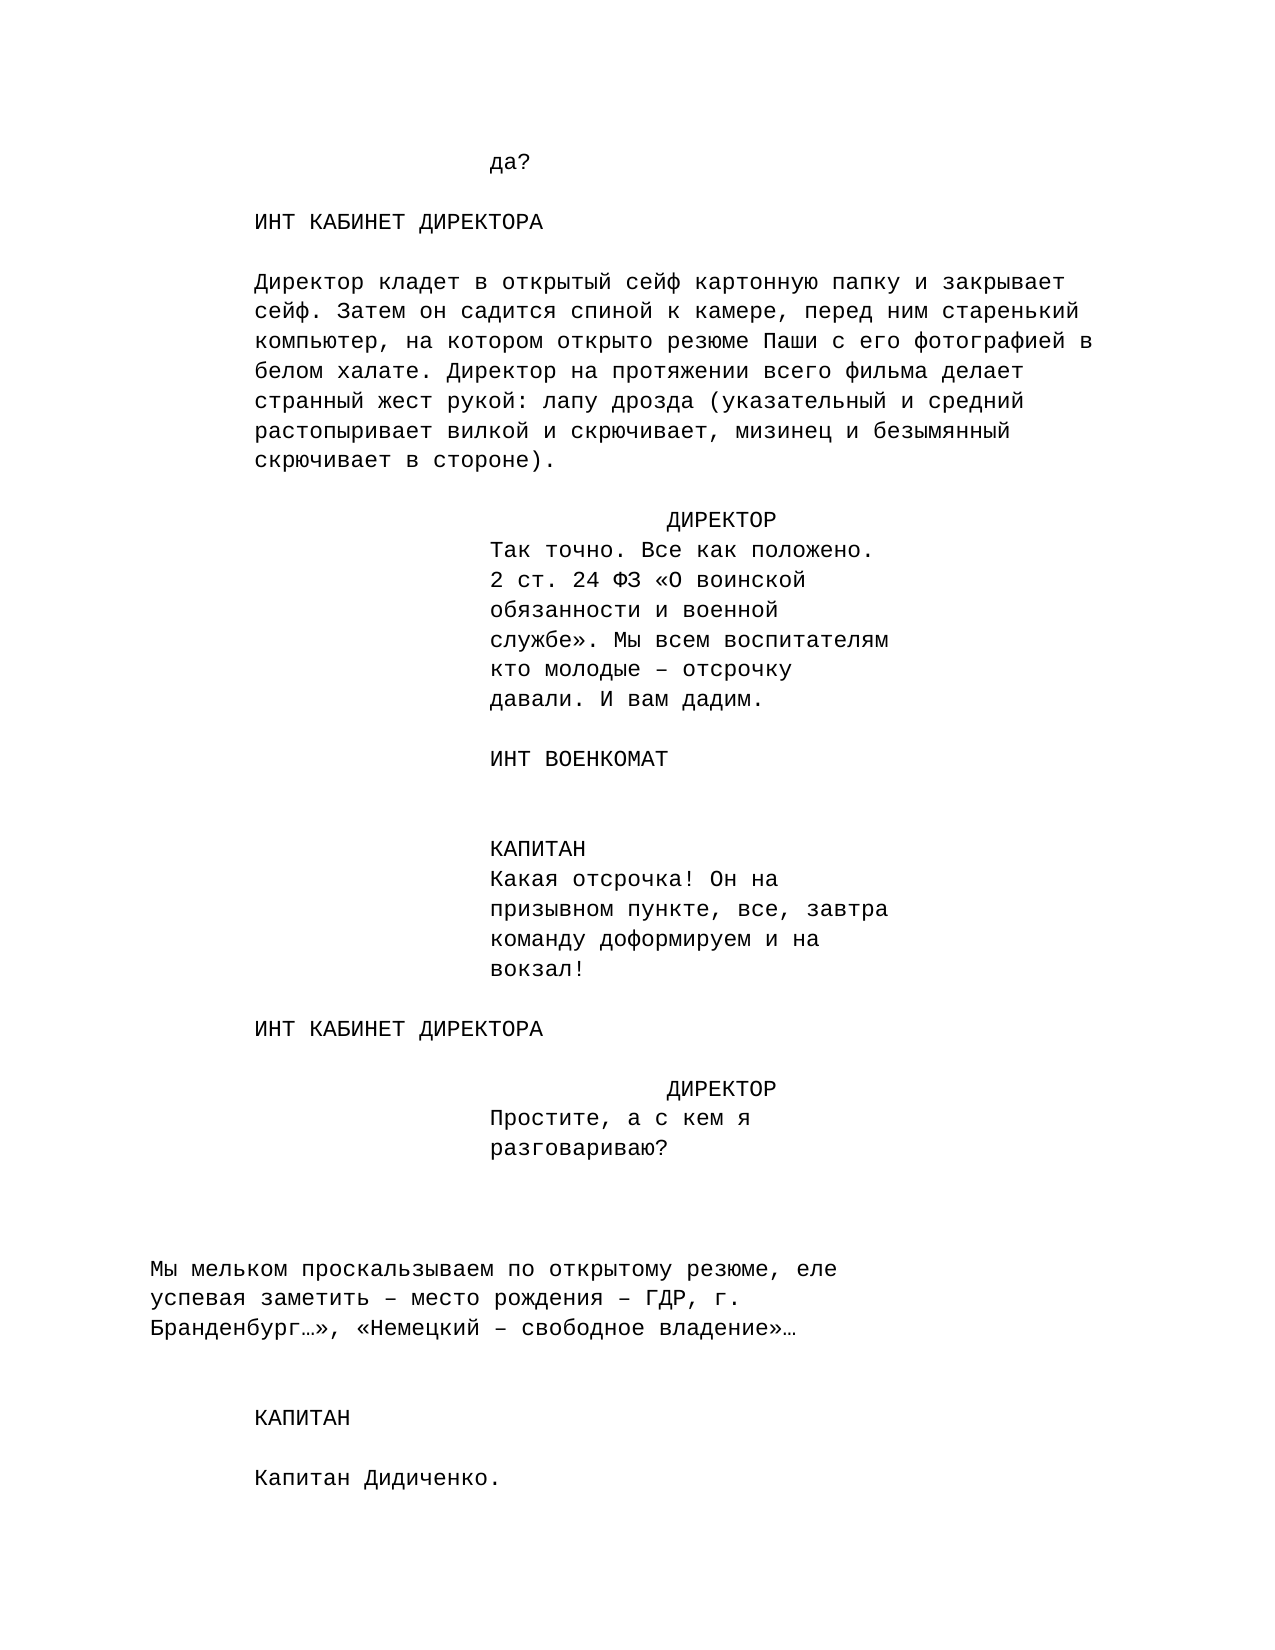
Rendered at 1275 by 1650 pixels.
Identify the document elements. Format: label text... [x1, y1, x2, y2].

text ИНТ КАБИНЕТ ДИРЕКТОРА [254, 210, 1121, 236]
text КАПИТАН [254, 1407, 1121, 1433]
text ДИРЕКТОР [667, 509, 1121, 535]
text Мы мельком проскальзываем по открытому резюме, еле успевая заметить – место рождения – ГДР, г. Бранденбург…», «Немецкий – свободное владение»… [150, 1257, 900, 1342]
text ИНТ ВОЕНКОМАТ [489, 747, 900, 773]
text КАПИТАН [489, 838, 900, 864]
text Какая отсрочка! Он на призывном пункте, все, завтра команду доформируем и на вокзал! [489, 867, 900, 983]
text Капитан Дидиченко. [254, 1467, 1121, 1493]
text Простите, а с кем я разговариваю? [489, 1107, 900, 1162]
text ИНТ КАБИНЕТ ДИРЕКТОРА [254, 1017, 1121, 1043]
text ДИРЕКТОР [667, 1077, 1121, 1103]
text Директор кладет в открытый сейф картонную папку и закрывает сейф. Затем он садится спиной к камере, перед ним старенький компьютер, на котором открыто резюме Паши с его фотографией в белом халате. Директор на протяжении всего фильма делает странный жест рукой: лапу дрозда (указательный и средний растопыривает вилкой и скрючивает, мизинец и безымянный скрючивает в стороне). [254, 270, 1121, 475]
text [489, 150, 900, 176]
text Так точно. Все как положено. 2 ст. 24 ФЗ «О воинской обязанности и военной службе». Мы всем воспитателям кто молодые – отсрочку давали. И вам дадим. [489, 538, 900, 713]
